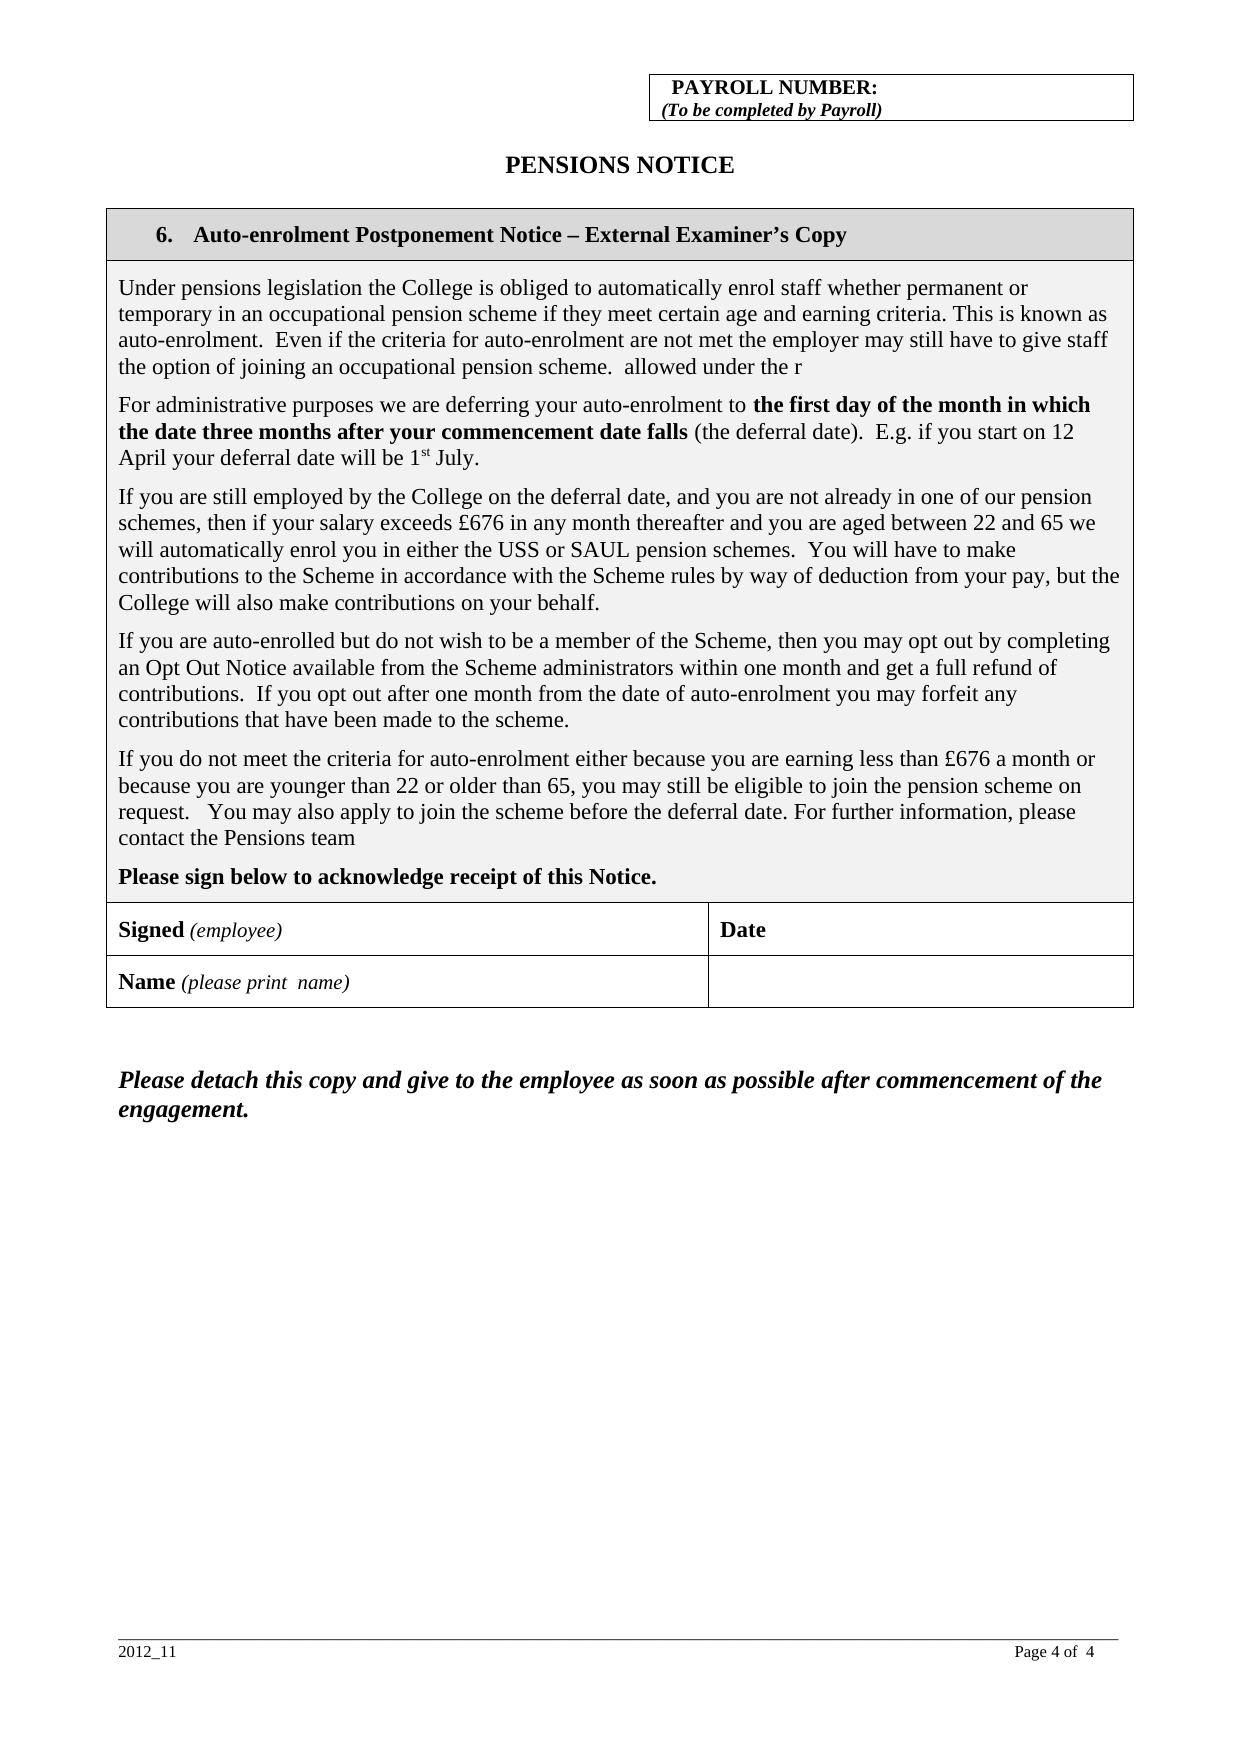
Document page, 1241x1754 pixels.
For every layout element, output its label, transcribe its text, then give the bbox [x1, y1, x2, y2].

text Please detach this copy and give to the employee as soon as possible after commencement of the engagement. [118, 1065, 1122, 1123]
table_cell Name (please print name) [107, 956, 708, 1007]
table_header Auto-enrolment Postponement Notice – External Examiner’s Copy [107, 209, 1133, 260]
table_cell Signed (employee) [107, 903, 708, 954]
table_cell Under pensions legislation the College is obliged to automatically enrol staff whether permanent or temporary in an occupational pension scheme if they meet certain age and earning criteria. This is known as auto-enrolment. Even if the criteria for auto-enrolment are not met the employer may still have to give staff the option of joining an occupational pension scheme. allowed under the r For administrative purposes we are deferring your auto-enrolment to the first day of the month in which the date three months after your commencement date falls (the deferral date). E.g. if you start on 12 April your deferral date will be 1st July. If you are still employed by the College on the deferral date, and you are not already in one of our pension schemes, then if your salary exceeds £676 in any month thereafter and you are aged between 22 and 65 we will automatically enrol you in either the USS or SAUL pension schemes. You will have to make contributions to the Scheme in accordance with the Scheme rules by way of deduction from your pay, but the College will also make contributions on your behalf. If you are auto-enrolled but do not wish to be a member of the Scheme, then you may opt out by completing an Opt Out Notice available from the Scheme administrators within one month and get a full refund of contributions. If you opt out after one month from the date of auto-enrolment you may forfeit any contributions that have been made to the scheme. If you do not meet the criteria for auto-enrolment either because you are earning less than £676 a month or because you are younger than 22 or older than 65, you may still be eligible to join the pension scheme on request. You may also apply to join the scheme before the deferral date. For further information, please contact the Pensions team Please sign below to acknowledge receipt of this Notice. [107, 261, 1133, 902]
table_cell Date [709, 903, 1133, 954]
table_cell [709, 956, 1133, 1007]
